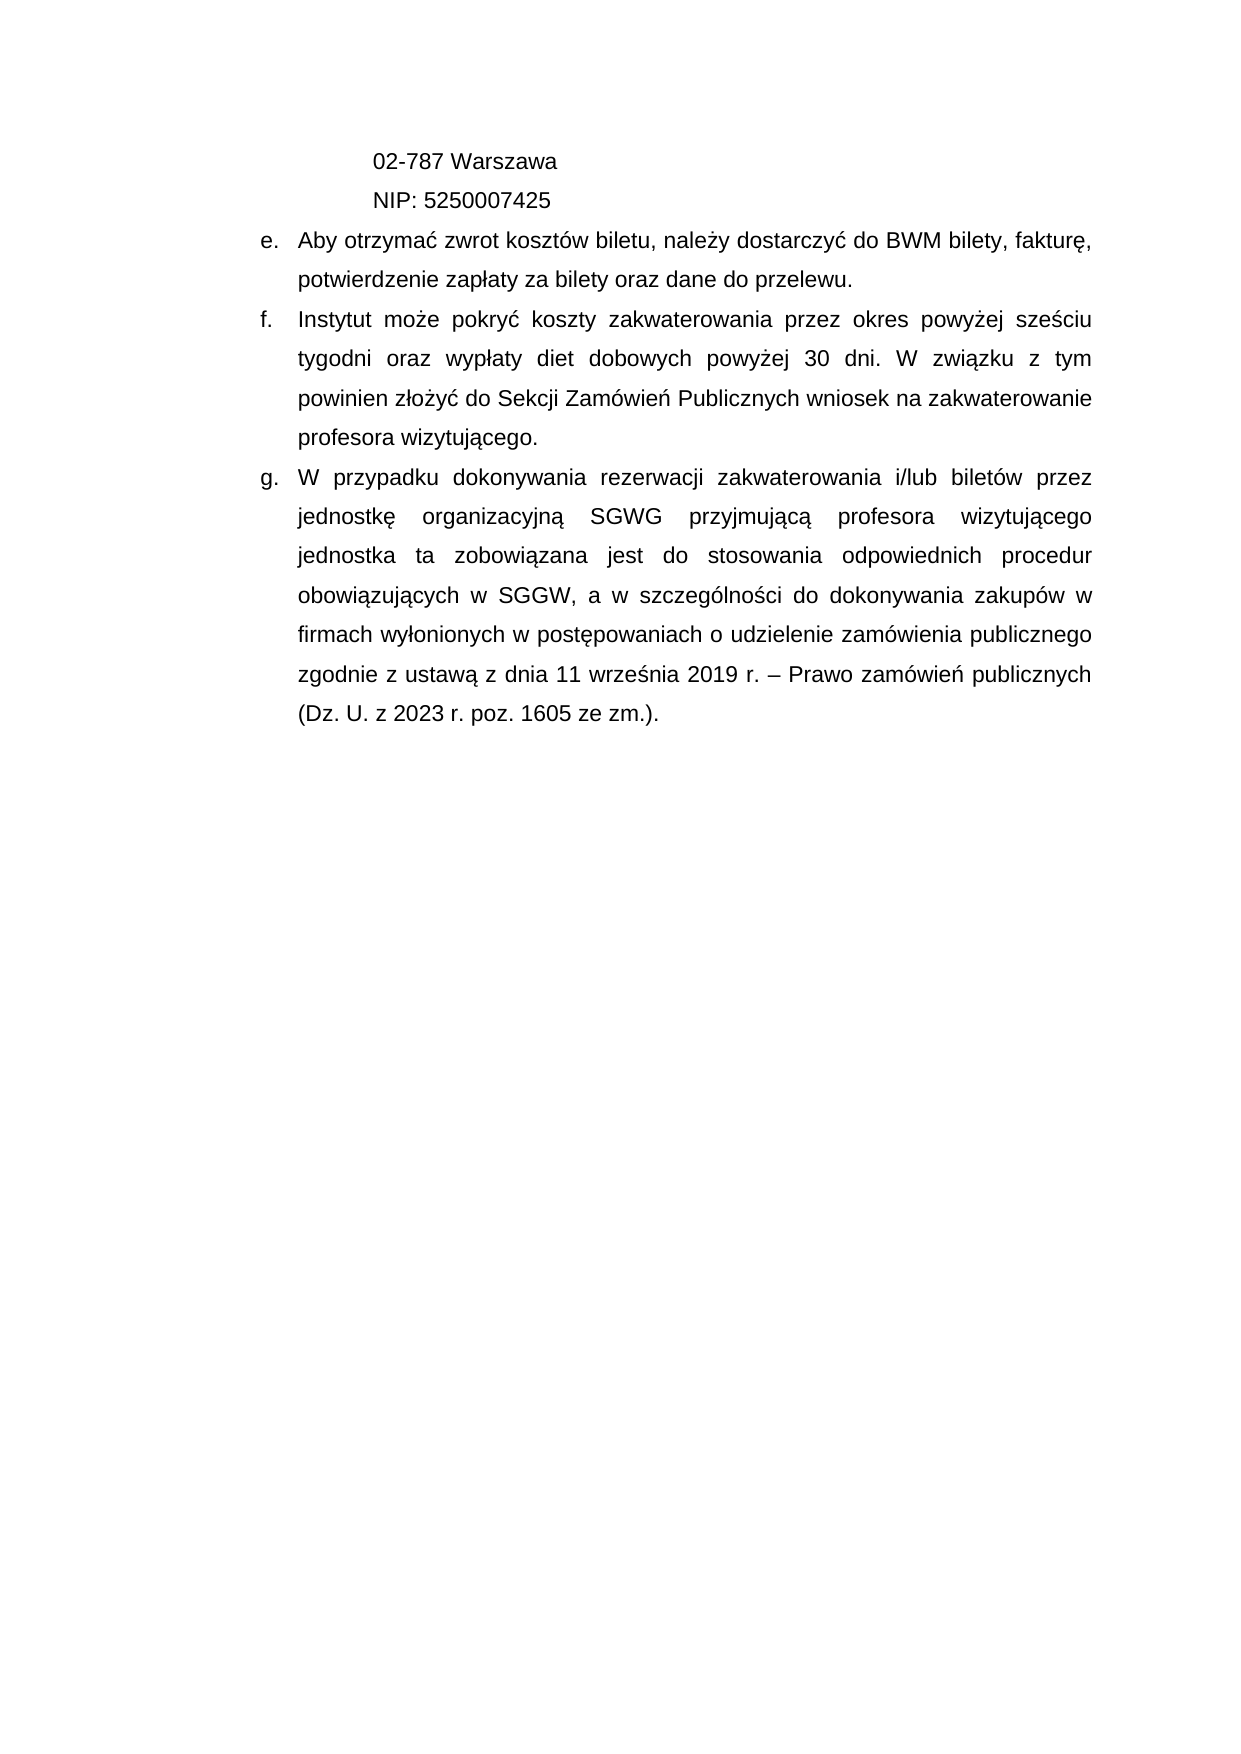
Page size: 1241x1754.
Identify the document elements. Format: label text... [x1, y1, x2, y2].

list 02-787 Warszawa [373, 148, 1093, 174]
list NIP: 5250007425 [373, 187, 1093, 213]
list Aby otrzymać zwrot kosztów biletu, należy dostarczyć do BWM bilety, fakturę, potwierdzenie zapłaty za bilety oraz dane do przelewu. [260, 227, 1093, 292]
list Instytut może pokryć koszty zakwaterowania przez okres powyżej sześciu tygodni oraz wypłaty diet dobowych powyżej 30 dni. W związku z tym powinien złożyć do Sekcji Zamówień Publicznych wniosek na zakwaterowanie profesora wizytującego. [260, 306, 1093, 450]
list W przypadku dokonywania rezerwacji zakwaterowania i/lub biletów przez jednostkę organizacyjną SGWG przyjmującą profesora wizytującego jednostka ta zobowiązana jest do stosowania odpowiednich procedur obowiązujących w SGGW, a w szczególności do dokonywania zakupów w firmach wyłonionych w postępowaniach o udzielenie zamówienia publicznego zgodnie z ustawą z dnia 11 września 2019 r. – Prawo zamówień publicznych (Dz. U. z 2023 r. poz. 1605 ze zm.). [260, 463, 1093, 727]
